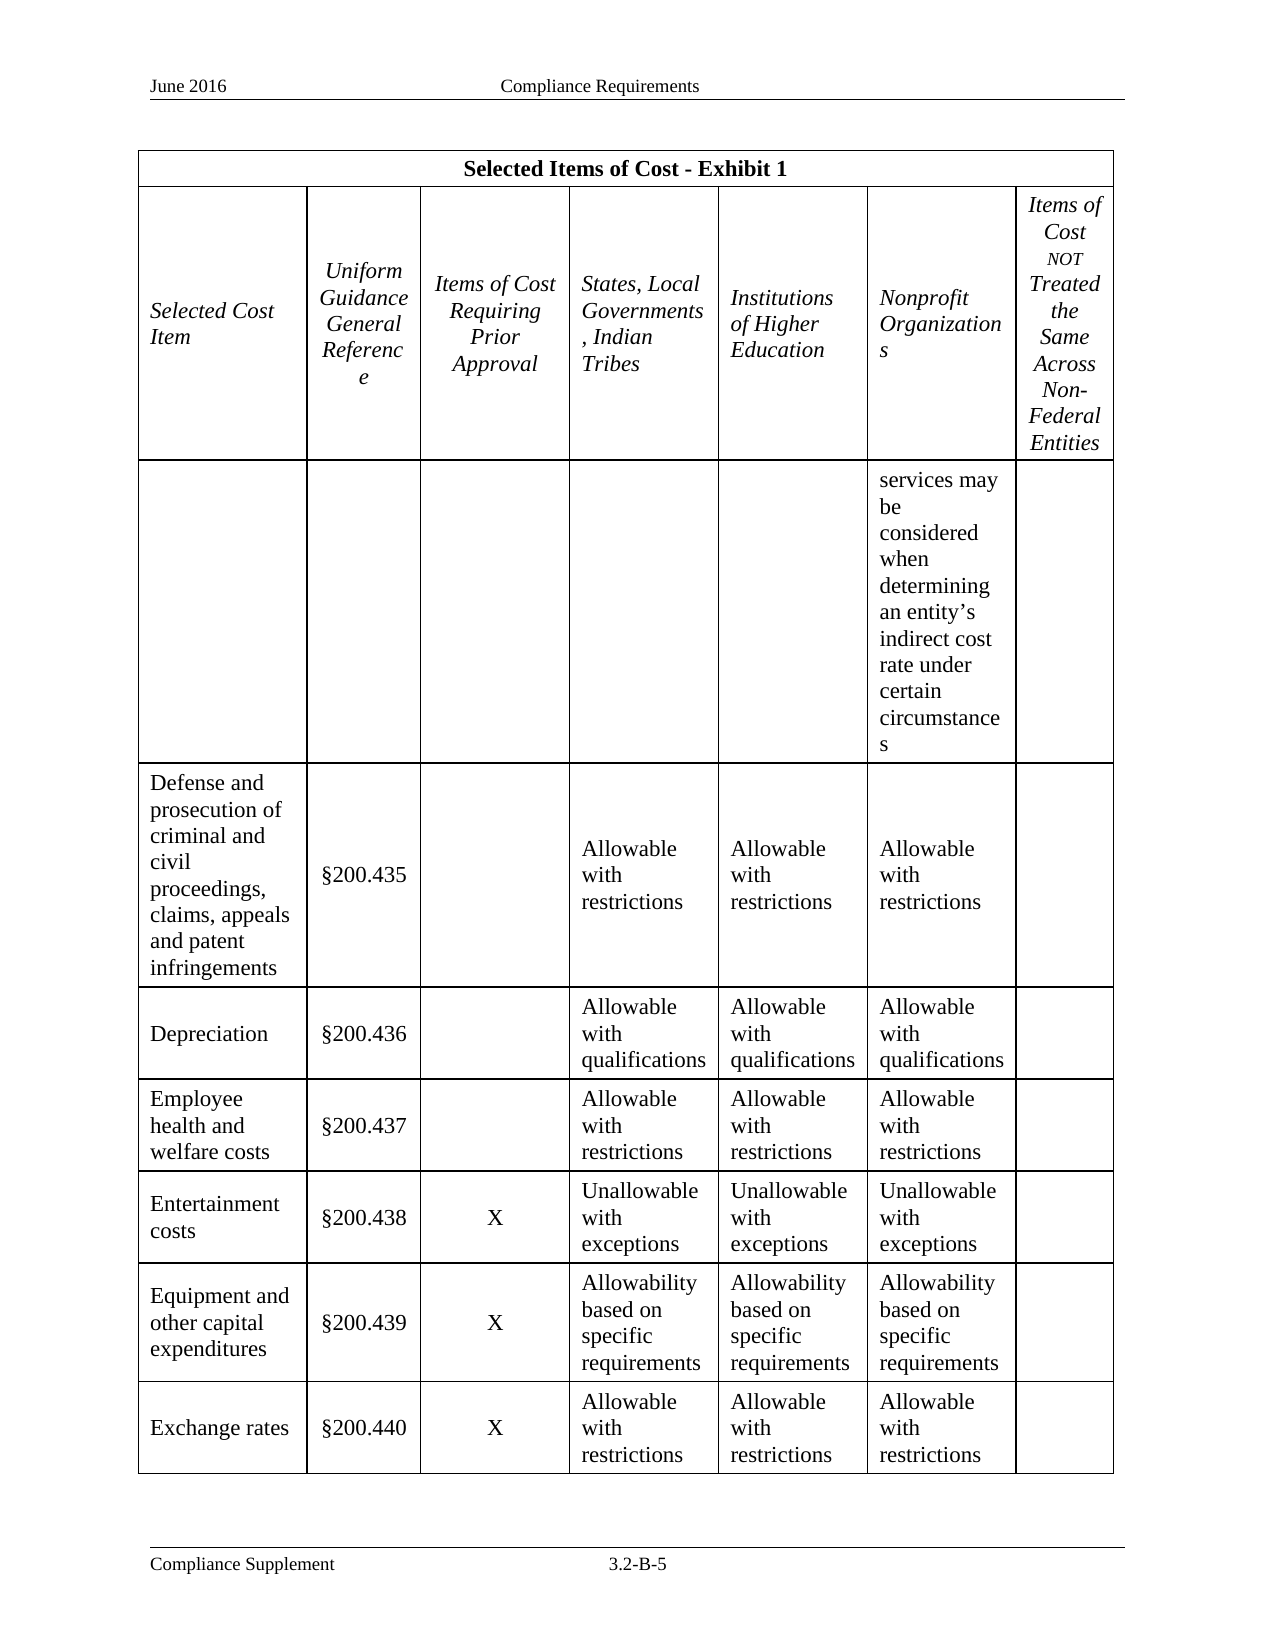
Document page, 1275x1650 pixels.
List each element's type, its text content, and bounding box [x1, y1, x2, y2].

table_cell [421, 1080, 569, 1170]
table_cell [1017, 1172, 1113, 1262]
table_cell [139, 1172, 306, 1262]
table_cell Uniform Guidance General Reference [308, 187, 420, 459]
table_cell Items of Cost not Treated the Same Across Non-Federal Entities [1017, 187, 1113, 459]
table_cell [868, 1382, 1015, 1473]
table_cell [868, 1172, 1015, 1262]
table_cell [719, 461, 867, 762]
table_cell Items of Cost Requiring Prior Approval [421, 187, 569, 459]
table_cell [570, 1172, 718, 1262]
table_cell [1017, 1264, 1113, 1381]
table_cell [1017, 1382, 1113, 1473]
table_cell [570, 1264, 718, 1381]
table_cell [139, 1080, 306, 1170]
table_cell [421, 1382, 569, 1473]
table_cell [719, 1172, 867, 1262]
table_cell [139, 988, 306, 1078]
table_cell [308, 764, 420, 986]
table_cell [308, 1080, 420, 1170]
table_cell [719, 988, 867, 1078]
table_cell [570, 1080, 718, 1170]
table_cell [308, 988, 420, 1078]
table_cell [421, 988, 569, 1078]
table_header Selected Items of Cost - Exhibit 1 [139, 151, 1113, 186]
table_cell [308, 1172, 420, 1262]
table_cell Selected Cost Item [139, 187, 306, 459]
table_cell Institutions of Higher Education [719, 187, 867, 459]
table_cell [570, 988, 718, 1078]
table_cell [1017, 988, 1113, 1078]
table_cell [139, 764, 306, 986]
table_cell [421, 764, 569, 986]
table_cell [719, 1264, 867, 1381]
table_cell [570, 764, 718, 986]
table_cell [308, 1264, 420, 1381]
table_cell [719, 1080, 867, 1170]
table_cell States, Local Governments, Indian Tribes [570, 187, 718, 459]
table_cell Nonprofit Organizations [868, 187, 1015, 459]
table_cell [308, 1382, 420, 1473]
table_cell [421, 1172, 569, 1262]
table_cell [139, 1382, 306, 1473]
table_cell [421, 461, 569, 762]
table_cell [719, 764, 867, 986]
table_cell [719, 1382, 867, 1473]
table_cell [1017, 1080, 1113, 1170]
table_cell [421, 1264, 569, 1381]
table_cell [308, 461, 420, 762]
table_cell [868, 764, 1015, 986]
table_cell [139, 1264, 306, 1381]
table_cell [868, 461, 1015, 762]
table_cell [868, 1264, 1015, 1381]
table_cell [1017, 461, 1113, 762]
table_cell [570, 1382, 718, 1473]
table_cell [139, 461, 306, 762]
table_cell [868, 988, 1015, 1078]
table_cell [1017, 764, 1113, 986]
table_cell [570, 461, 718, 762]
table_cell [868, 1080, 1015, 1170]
